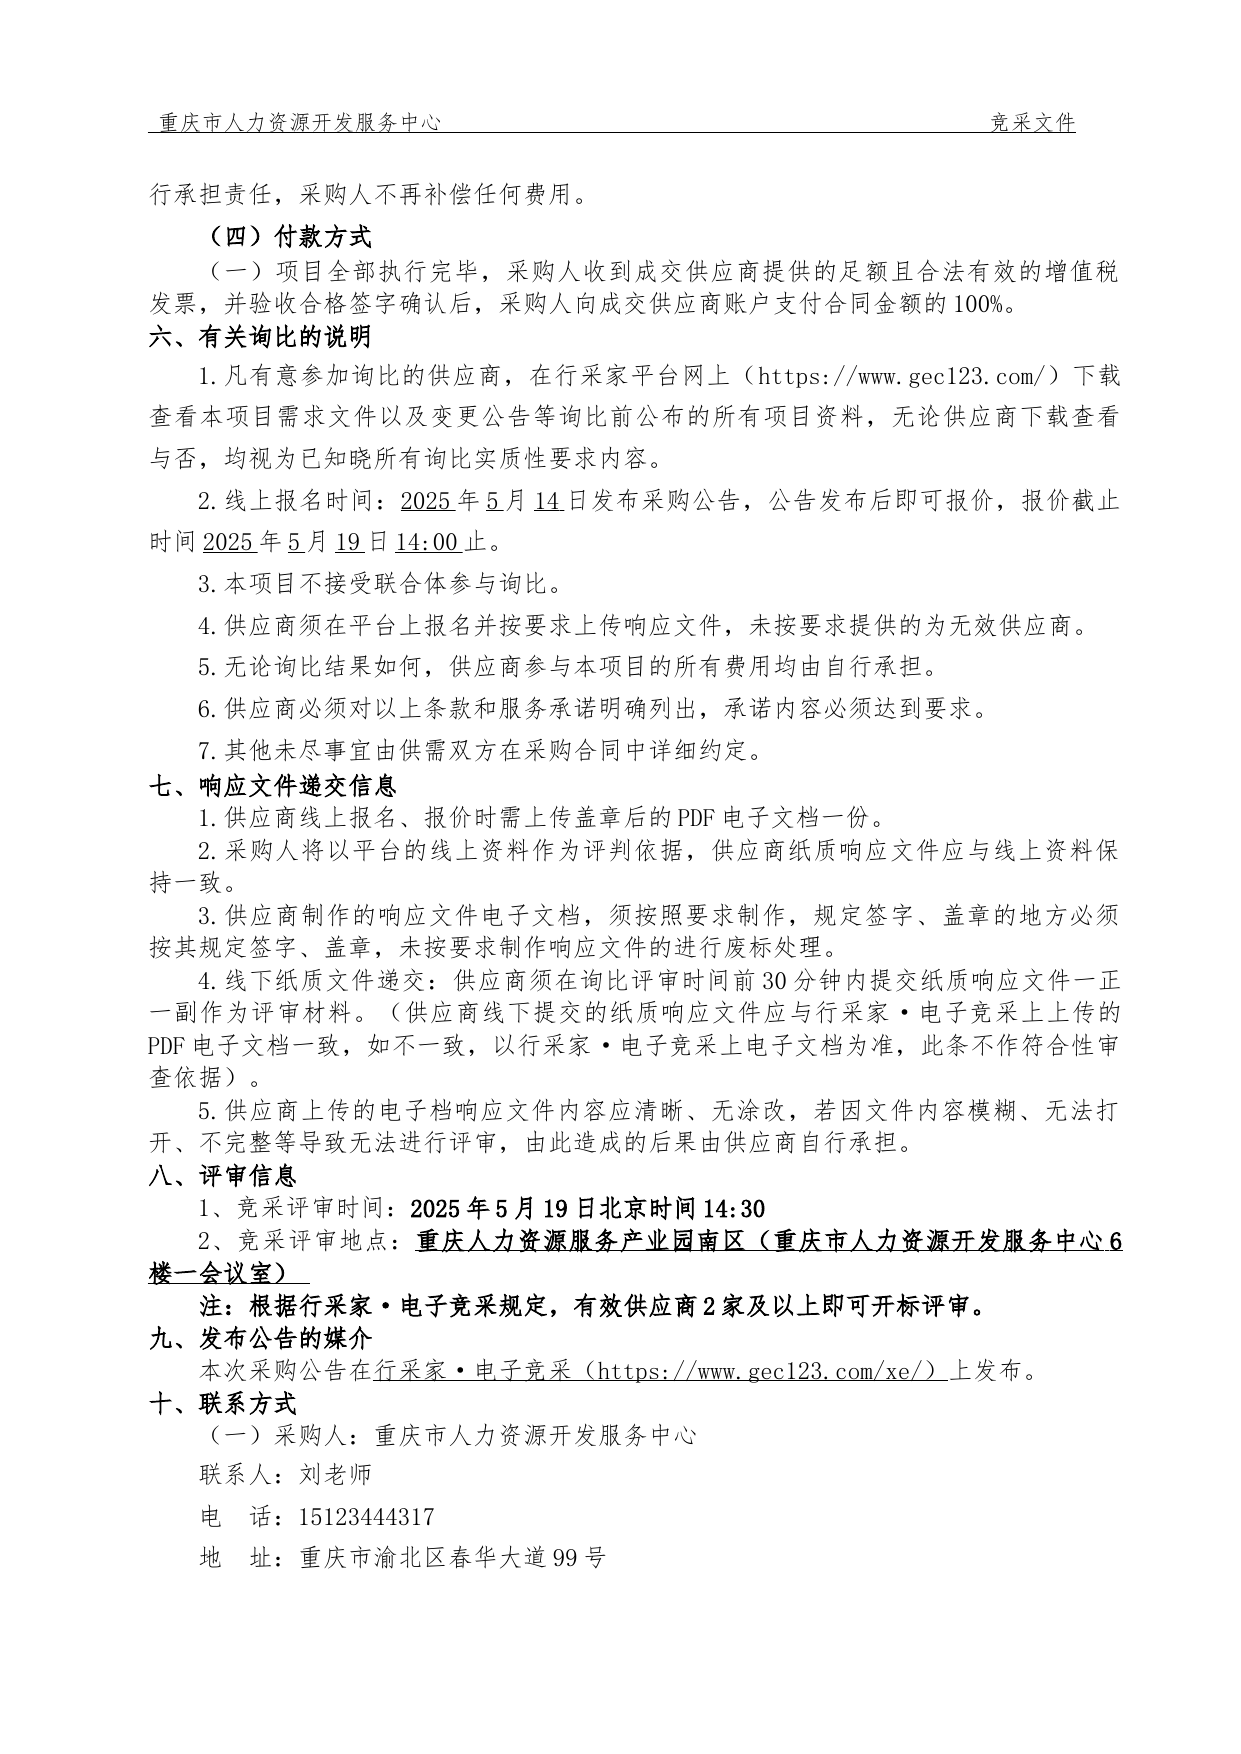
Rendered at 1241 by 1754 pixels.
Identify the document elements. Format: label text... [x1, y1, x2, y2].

subtitle 3.本项目不接受联合体参与询比。 [148, 559, 1122, 601]
subtitle 4.供应商须在平台上报名并按要求上传响应文件，未按要求提供的为无效供应商。 [148, 601, 1122, 642]
subtitle 6.供应商必须对以上条款和服务承诺明确列出，承诺内容必须达到要求。 [148, 684, 1122, 726]
subtitle 1.凡有意参加询比的供应商，在行采家平台网上（https://www.gec123.com/）下载查看本项目需求文件以及变更公告等询比前公布的所有项目资料，无论供应商下载查看与否，均视为已知晓所有询比实质性要求内容。 [148, 351, 1122, 476]
subtitle 7.其他未尽事宜由供需双方在采购合同中详细约定。 [148, 726, 1122, 767]
subtitle 十、联系方式 [148, 1385, 1122, 1417]
text （四）付款方式 [148, 212, 1122, 253]
text 2、竞采评审地点：重庆人力资源服务产业园南区（重庆市人力资源开发服务中心6楼一会议室） [148, 1222, 1122, 1287]
text （一）项目全部执行完毕，采购人收到成交供应商提供的足额且合法有效的增值税发票，并验收合格签字确认后，采购人向成交供应商账户支付合同金额的100%。 [148, 253, 1122, 318]
text 3.供应商制作的响应文件电子文档，须按照要求制作，规定签字、盖章的地方必须按其规定签字、盖章，未按要求制作响应文件的进行废标处理。 [148, 897, 1122, 962]
text 注：根据行采家·电子竞采规定，有效供应商2家及以上即可开标评审。 [148, 1287, 1122, 1320]
text 电 话：15123444317 [148, 1492, 1122, 1533]
text （一）采购人：重庆市人力资源开发服务中心 [148, 1417, 1122, 1450]
text 1、竞采评审时间：2025年5月19日北京时间14:30 [148, 1190, 1122, 1222]
text 联系人：刘老师 [148, 1450, 1122, 1492]
text 本次采购公告在行采家·电子竞采（https://www.gec123.com/xe/）上发布。 [148, 1352, 1122, 1385]
text 七、响应文件递交信息 [148, 767, 1122, 800]
subtitle 九、发布公告的媒介 [148, 1320, 1122, 1352]
subtitle 2.线上报名时间：2025年5月14日发布采购公告，公告发布后即可报价，报价截止时间2025年5月19日14:00止。 [148, 476, 1122, 559]
text 5.供应商上传的电子档响应文件内容应清晰、无涂改，若因文件内容模糊、无法打开、不完整等导致无法进行评审，由此造成的后果由供应商自行承担。 [148, 1092, 1122, 1157]
subtitle 八、评审信息 [148, 1157, 1122, 1190]
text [148, 170, 1122, 212]
text 2.采购人将以平台的线上资料作为评判依据，供应商纸质响应文件应与线上资料保持一致。 [148, 832, 1122, 897]
text 4.线下纸质文件递交：供应商须在询比评审时间前30分钟内提交纸质响应文件一正一副作为评审材料。（供应商线下提交的纸质响应文件应与行采家·电子竞采上上传的PDF电子文档一致，如不一致，以行采家·电子竞采上电子文档为准，此条不作符合性审查依据）。 [148, 962, 1122, 1092]
text 1.供应商线上报名、报价时需上传盖章后的PDF电子文档一份。 [148, 800, 1122, 832]
subtitle 5.无论询比结果如何，供应商参与本项目的所有费用均由自行承担。 [148, 642, 1122, 684]
text 六、有关询比的说明 [148, 318, 1122, 351]
text 地 址：重庆市渝北区春华大道99号 [148, 1533, 1122, 1575]
